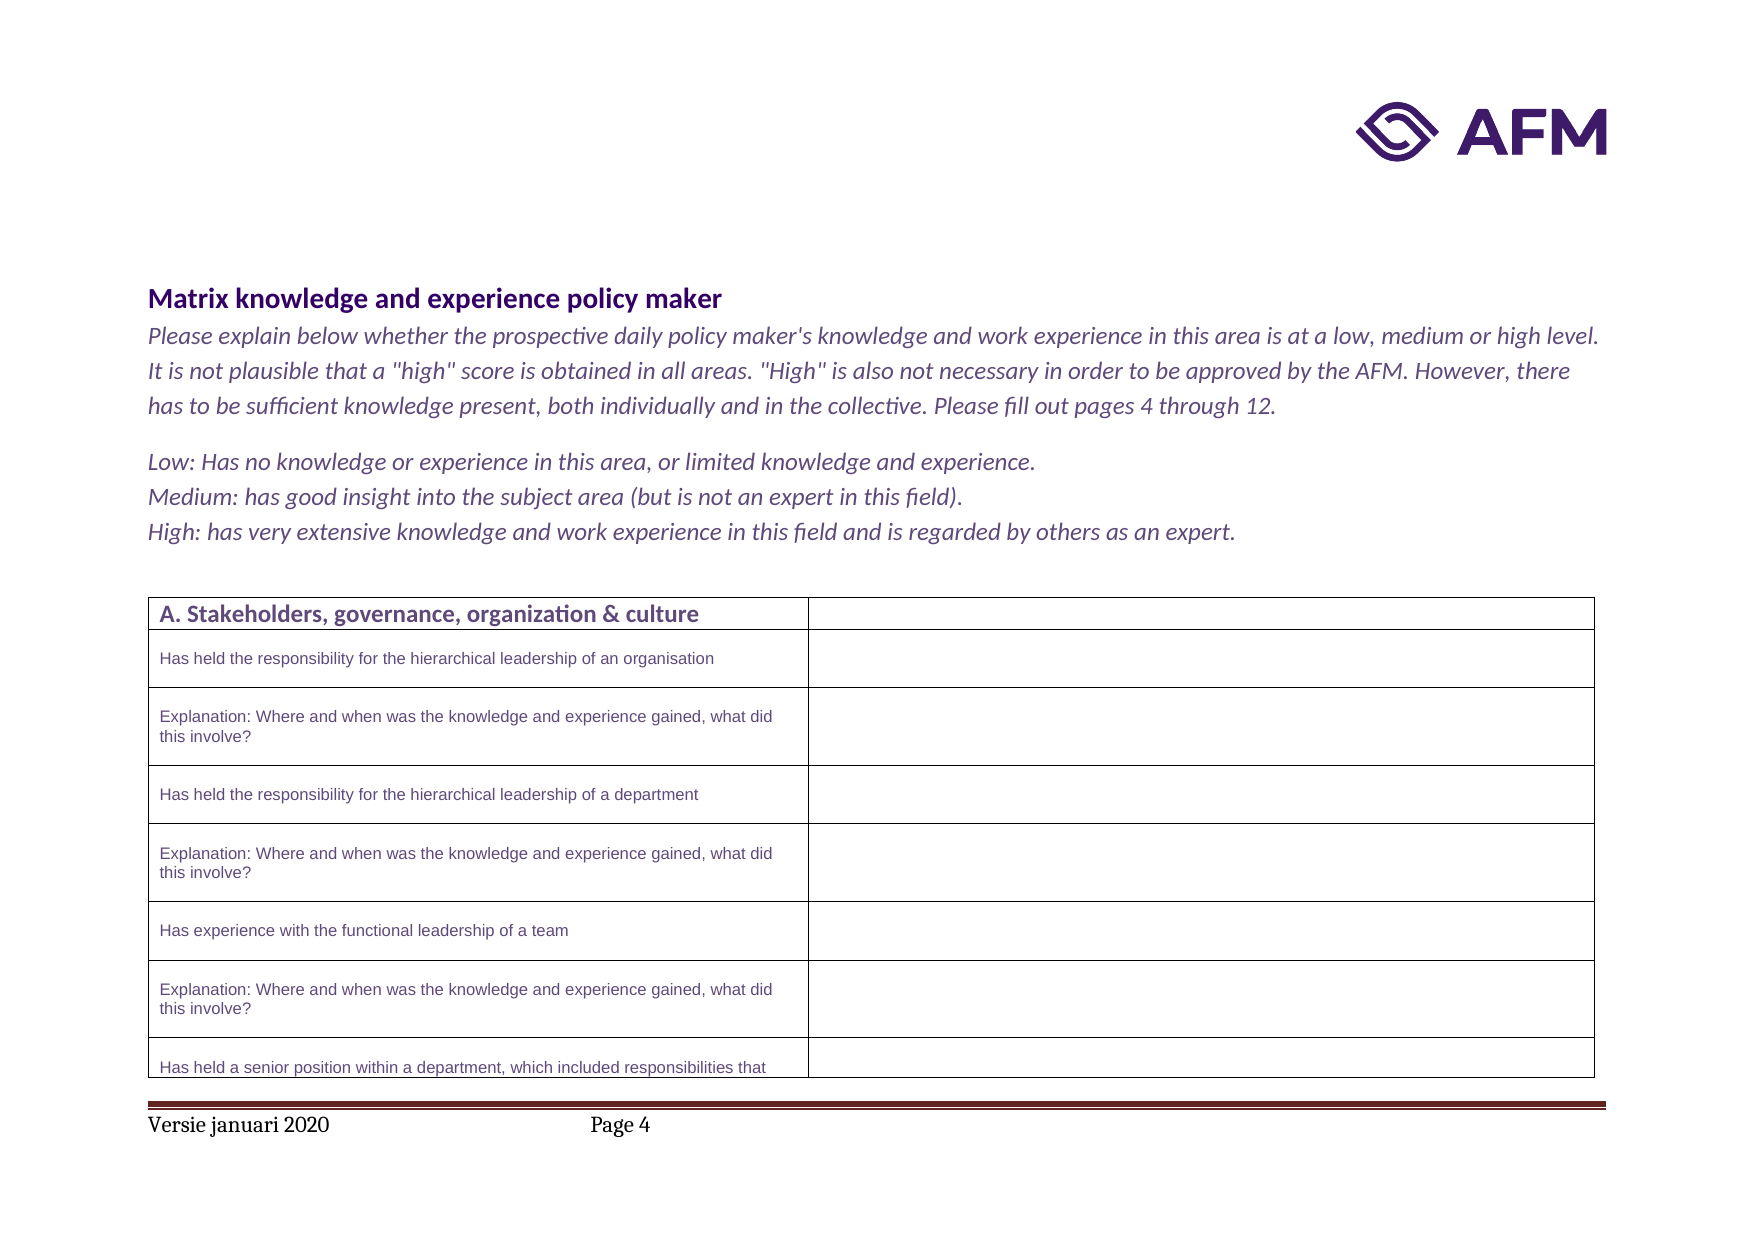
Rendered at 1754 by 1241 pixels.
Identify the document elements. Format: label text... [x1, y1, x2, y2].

text Low: Has no knowledge or experience in this area, or limited knowledge and experience. Medium: has good insight into the subject area (but is not an expert in this field). High: has very extensive knowledge and work experience in this field and is regarded by others as an expert. [148, 446, 1606, 546]
table_cell [809, 824, 1594, 901]
table_cell Explanation: Where and when was the knowledge and experience gained, what did this involve? [149, 688, 808, 765]
table_cell Explanation: Where and when was the knowledge and experience gained, what did this involve? [149, 961, 808, 1037]
table_cell Has held the responsibility for the hierarchical leadership of an organisation [149, 630, 808, 687]
table_cell Has experience with the functional leadership of a team [149, 902, 808, 959]
table_cell Has held the responsibility for the hierarchical leadership of a department [149, 766, 808, 823]
table_header [809, 598, 1594, 628]
table_cell [809, 902, 1594, 959]
table_cell [809, 688, 1594, 765]
text Matrix knowledge and experience policy maker Please explain below whether the prospective daily policy maker's knowledge and work experience in this area is at a low, medium or high level. It is not plausible that a "high" score is obtained in all areas. "High" is also not necessary in order to be approved by the AFM. However, there has to be sufficient knowledge present, both individually and in the collective. Please fill out pages 4 through 12. [148, 280, 1606, 420]
table_cell [809, 630, 1594, 687]
table_header A. Stakeholders, governance, organization & culture [149, 598, 808, 628]
table_cell Has held a senior position within a department, which included responsibilities that exceeded the department level. [149, 1038, 808, 1077]
table_cell [809, 1038, 1594, 1077]
table_cell Explanation: Where and when was the knowledge and experience gained, what did this involve? [149, 824, 808, 901]
table_cell [809, 961, 1594, 1037]
table_cell [809, 766, 1594, 823]
picture [1355, 101, 1607, 162]
